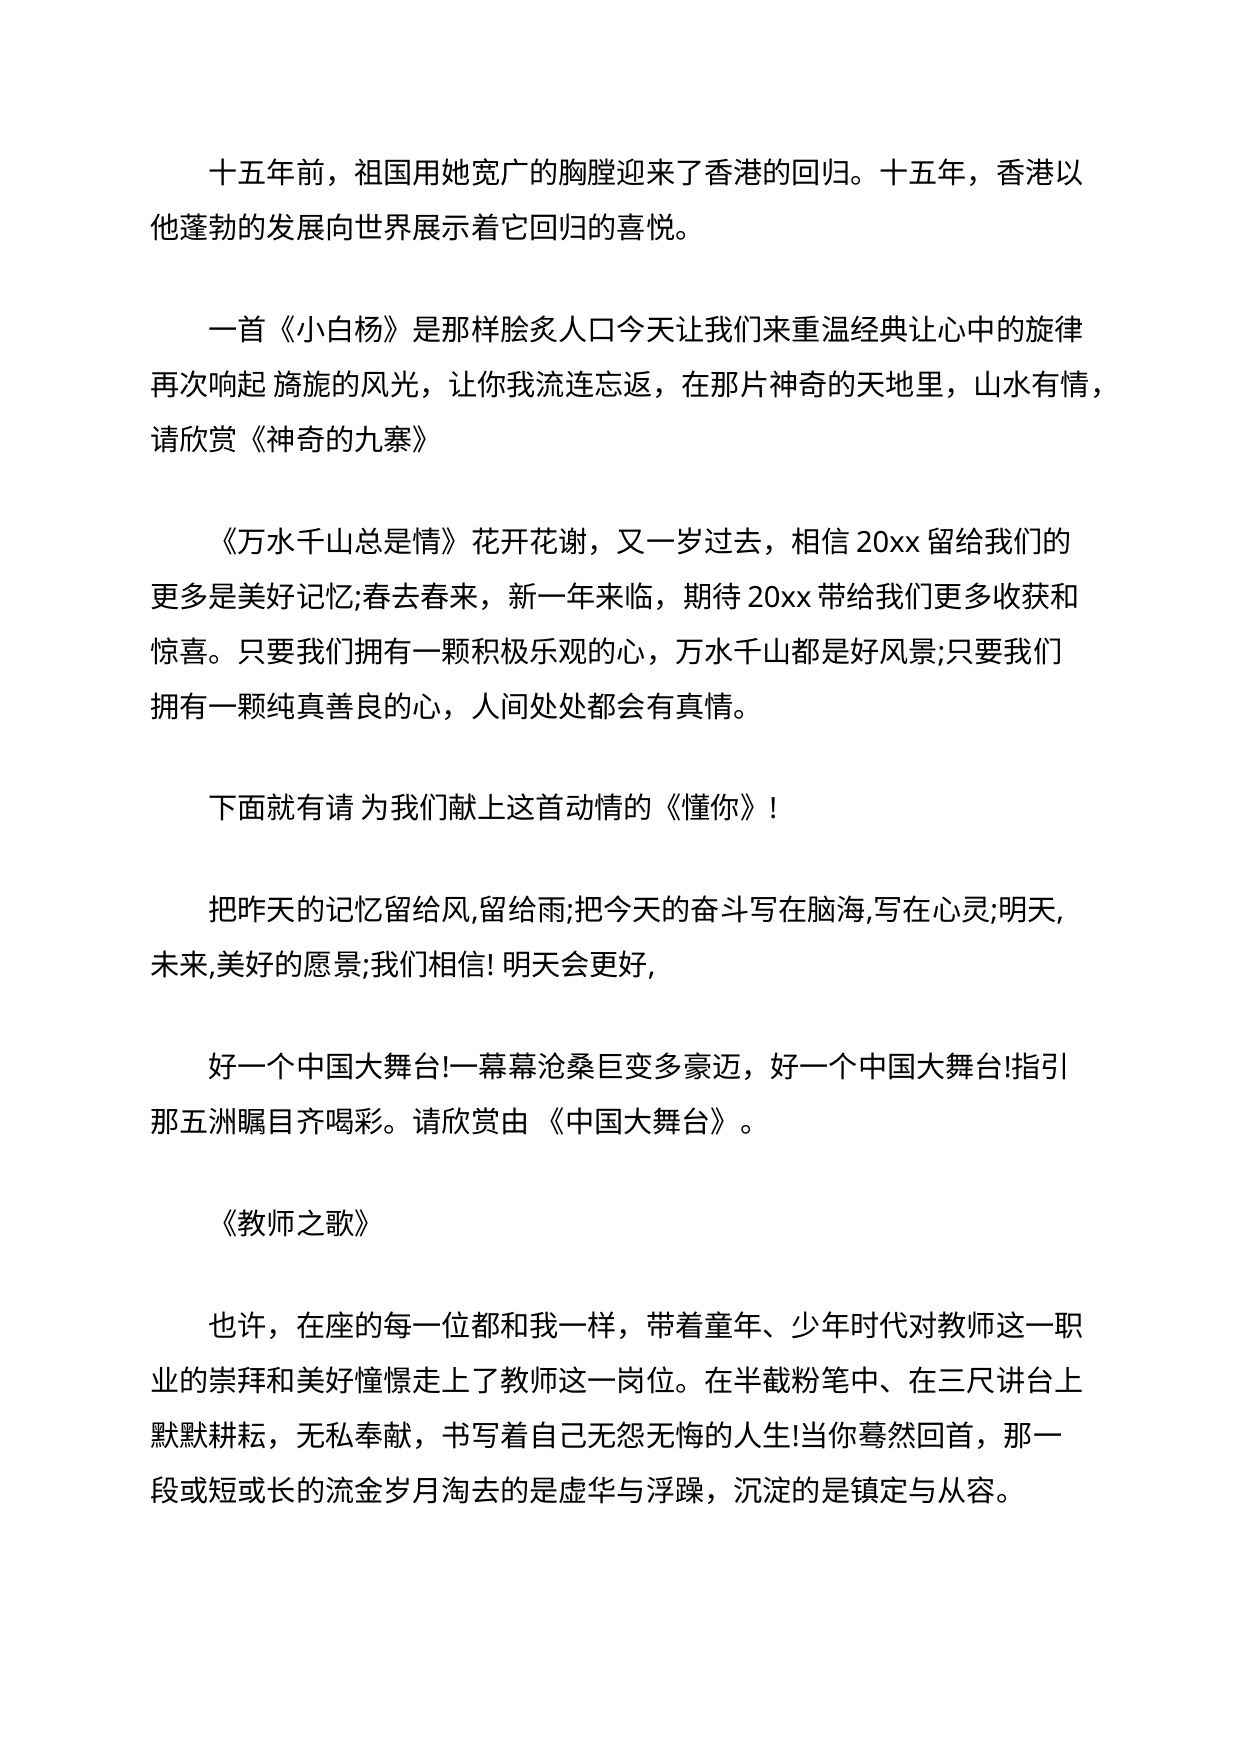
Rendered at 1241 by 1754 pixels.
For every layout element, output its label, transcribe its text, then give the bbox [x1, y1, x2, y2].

text 一首《小白杨》是那样脍炙人口今天让我们来重温经典让心中的旋律再次响起 旖旎的风光，让你我流连忘返，在那片神奇的天地里，山水有情，请欣赏《神奇的九寨》 [150, 307, 1090, 459]
text 《教师之歌》 [150, 1201, 1090, 1243]
text 下面就有请 为我们献上这首动情的《懂你》! [150, 785, 1090, 827]
text 十五年前，祖国用她宽广的胸膛迎来了香港的回归。十五年，香港以他蓬勃的发展向世界展示着它回归的喜悦。 [150, 150, 1090, 247]
text 也许，在座的每一位都和我一样，带着童年、少年时代对教师这一职业的崇拜和美好憧憬走上了教师这一岗位。在半截粉笔中、在三尺讲台上默默耕耘，无私奉献，书写着自己无怨无悔的人生!当你蓦然回首，那一段或短或长的流金岁月淘去的是虚华与浮躁，沉淀的是镇定与从容。 [150, 1302, 1090, 1509]
text 《万水千山总是情》花开花谢，又一岁过去，相信20xx留给我们的更多是美好记忆;春去春来，新一年来临，期待20xx带给我们更多收获和惊喜。只要我们拥有一颗积极乐观的心，万水千山都是好风景;只要我们拥有一颗纯真善良的心，人间处处都会有真情。 [150, 518, 1090, 726]
text 把昨天的记忆留给风,留给雨;把今天的奋斗写在脑海,写在心灵;明天,未来,美好的愿景;我们相信! 明天会更好, [150, 887, 1090, 984]
text 好一个中国大舞台!一幕幕沧桑巨变多豪迈，好一个中国大舞台!指引那五洲瞩目齐喝彩。请欣赏由 《中国大舞台》。 [150, 1044, 1090, 1141]
